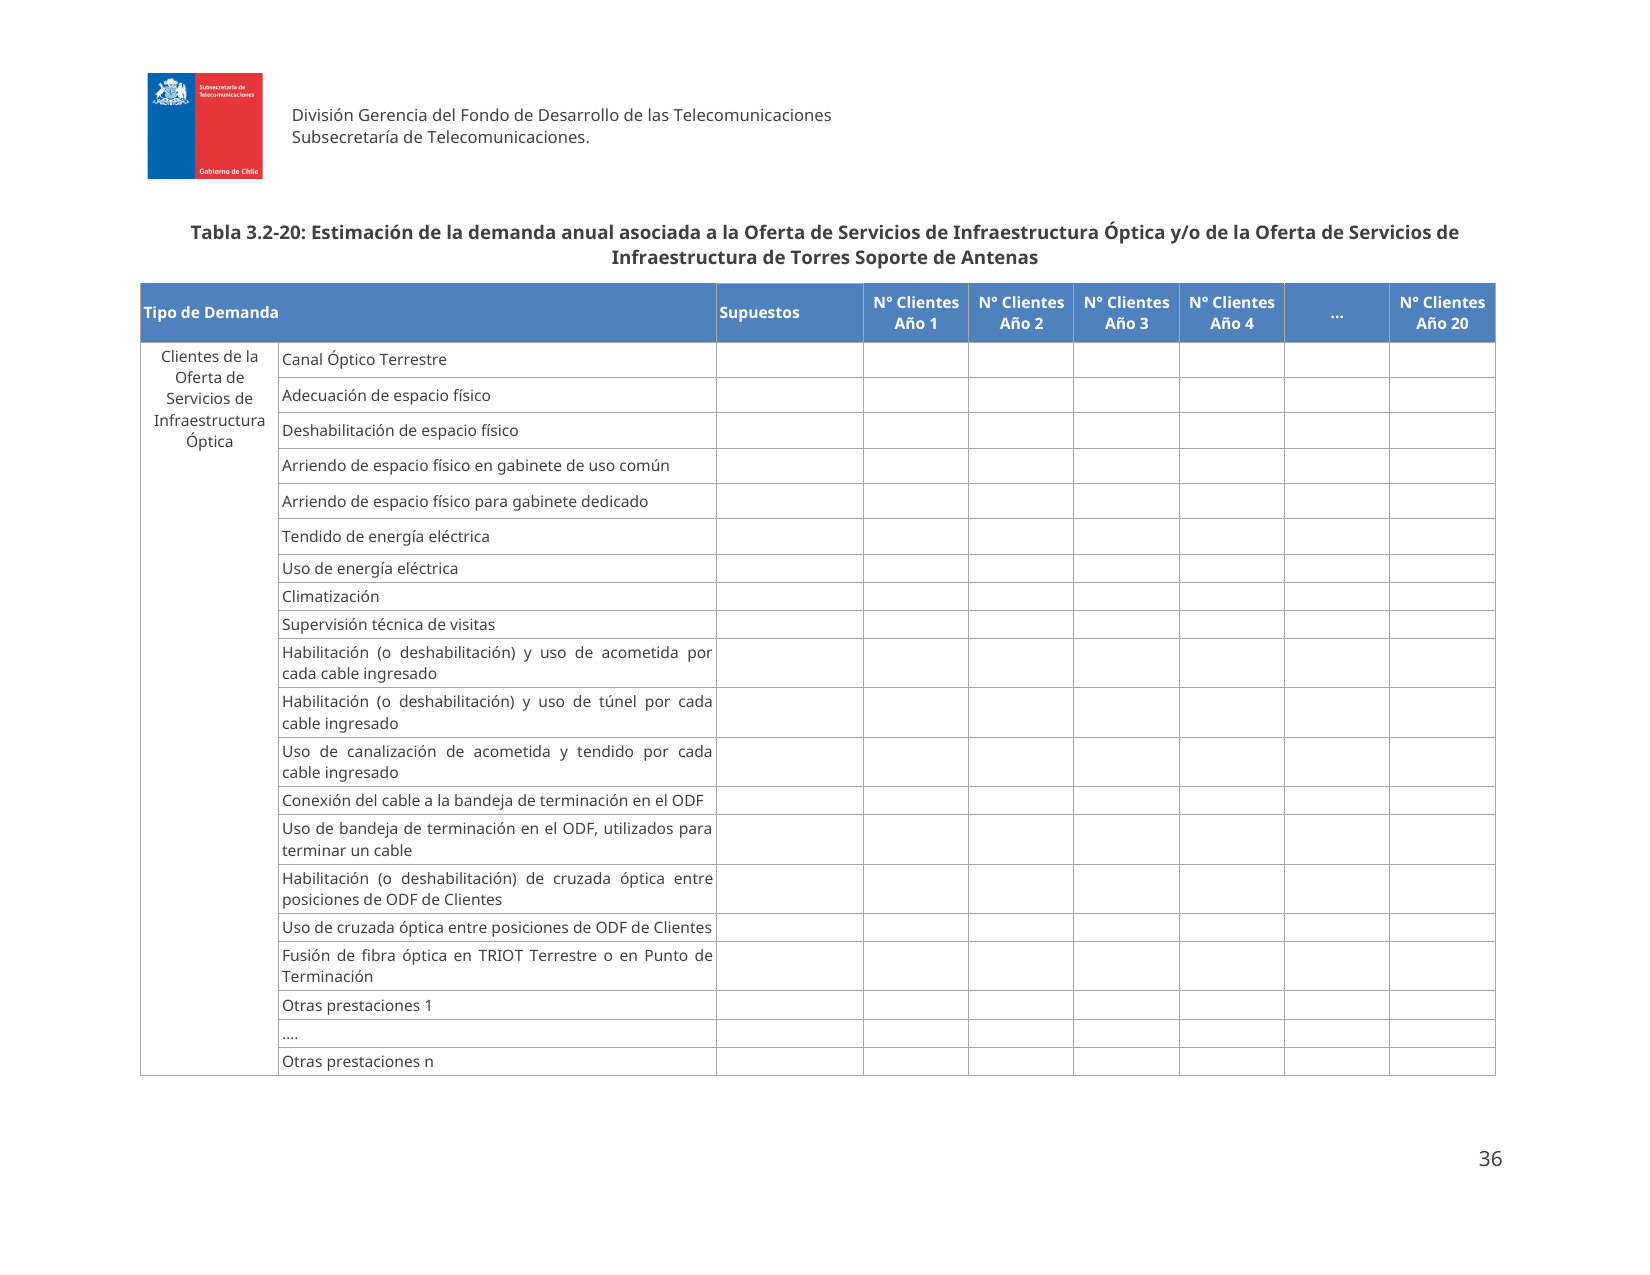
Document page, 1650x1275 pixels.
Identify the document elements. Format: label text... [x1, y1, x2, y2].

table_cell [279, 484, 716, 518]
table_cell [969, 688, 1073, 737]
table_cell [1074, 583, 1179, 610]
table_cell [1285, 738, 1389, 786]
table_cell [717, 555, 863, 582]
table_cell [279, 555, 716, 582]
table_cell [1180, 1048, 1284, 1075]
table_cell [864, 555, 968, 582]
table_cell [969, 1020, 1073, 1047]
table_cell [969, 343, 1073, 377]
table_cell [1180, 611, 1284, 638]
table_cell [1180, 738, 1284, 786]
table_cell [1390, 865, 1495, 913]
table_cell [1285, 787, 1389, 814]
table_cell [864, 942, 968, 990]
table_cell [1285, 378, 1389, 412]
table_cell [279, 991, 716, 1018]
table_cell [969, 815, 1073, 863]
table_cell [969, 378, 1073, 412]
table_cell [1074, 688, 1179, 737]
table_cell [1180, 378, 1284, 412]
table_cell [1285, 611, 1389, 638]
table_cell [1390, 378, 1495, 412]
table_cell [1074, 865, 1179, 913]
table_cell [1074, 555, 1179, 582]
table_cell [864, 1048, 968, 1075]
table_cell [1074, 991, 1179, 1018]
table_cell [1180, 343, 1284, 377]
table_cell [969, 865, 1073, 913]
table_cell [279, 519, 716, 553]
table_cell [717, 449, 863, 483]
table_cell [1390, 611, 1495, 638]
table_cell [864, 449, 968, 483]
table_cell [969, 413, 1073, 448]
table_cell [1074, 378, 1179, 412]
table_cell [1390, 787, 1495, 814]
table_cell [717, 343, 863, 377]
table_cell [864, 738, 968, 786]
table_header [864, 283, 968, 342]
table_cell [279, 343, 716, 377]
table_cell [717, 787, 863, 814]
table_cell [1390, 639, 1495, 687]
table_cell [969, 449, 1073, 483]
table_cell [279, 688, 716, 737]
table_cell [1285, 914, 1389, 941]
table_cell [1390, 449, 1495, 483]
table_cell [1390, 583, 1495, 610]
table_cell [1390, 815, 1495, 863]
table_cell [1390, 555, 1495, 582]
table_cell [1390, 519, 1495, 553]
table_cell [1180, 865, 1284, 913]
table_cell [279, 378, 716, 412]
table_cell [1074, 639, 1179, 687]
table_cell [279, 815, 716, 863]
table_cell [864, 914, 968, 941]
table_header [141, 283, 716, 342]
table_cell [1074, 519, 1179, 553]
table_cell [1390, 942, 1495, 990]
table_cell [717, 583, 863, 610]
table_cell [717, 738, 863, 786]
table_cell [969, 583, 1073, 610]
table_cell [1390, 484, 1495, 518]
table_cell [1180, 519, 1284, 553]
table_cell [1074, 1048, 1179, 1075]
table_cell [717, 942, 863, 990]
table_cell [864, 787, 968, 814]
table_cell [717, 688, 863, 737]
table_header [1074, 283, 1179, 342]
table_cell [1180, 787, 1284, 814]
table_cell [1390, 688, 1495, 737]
picture [147, 73, 263, 179]
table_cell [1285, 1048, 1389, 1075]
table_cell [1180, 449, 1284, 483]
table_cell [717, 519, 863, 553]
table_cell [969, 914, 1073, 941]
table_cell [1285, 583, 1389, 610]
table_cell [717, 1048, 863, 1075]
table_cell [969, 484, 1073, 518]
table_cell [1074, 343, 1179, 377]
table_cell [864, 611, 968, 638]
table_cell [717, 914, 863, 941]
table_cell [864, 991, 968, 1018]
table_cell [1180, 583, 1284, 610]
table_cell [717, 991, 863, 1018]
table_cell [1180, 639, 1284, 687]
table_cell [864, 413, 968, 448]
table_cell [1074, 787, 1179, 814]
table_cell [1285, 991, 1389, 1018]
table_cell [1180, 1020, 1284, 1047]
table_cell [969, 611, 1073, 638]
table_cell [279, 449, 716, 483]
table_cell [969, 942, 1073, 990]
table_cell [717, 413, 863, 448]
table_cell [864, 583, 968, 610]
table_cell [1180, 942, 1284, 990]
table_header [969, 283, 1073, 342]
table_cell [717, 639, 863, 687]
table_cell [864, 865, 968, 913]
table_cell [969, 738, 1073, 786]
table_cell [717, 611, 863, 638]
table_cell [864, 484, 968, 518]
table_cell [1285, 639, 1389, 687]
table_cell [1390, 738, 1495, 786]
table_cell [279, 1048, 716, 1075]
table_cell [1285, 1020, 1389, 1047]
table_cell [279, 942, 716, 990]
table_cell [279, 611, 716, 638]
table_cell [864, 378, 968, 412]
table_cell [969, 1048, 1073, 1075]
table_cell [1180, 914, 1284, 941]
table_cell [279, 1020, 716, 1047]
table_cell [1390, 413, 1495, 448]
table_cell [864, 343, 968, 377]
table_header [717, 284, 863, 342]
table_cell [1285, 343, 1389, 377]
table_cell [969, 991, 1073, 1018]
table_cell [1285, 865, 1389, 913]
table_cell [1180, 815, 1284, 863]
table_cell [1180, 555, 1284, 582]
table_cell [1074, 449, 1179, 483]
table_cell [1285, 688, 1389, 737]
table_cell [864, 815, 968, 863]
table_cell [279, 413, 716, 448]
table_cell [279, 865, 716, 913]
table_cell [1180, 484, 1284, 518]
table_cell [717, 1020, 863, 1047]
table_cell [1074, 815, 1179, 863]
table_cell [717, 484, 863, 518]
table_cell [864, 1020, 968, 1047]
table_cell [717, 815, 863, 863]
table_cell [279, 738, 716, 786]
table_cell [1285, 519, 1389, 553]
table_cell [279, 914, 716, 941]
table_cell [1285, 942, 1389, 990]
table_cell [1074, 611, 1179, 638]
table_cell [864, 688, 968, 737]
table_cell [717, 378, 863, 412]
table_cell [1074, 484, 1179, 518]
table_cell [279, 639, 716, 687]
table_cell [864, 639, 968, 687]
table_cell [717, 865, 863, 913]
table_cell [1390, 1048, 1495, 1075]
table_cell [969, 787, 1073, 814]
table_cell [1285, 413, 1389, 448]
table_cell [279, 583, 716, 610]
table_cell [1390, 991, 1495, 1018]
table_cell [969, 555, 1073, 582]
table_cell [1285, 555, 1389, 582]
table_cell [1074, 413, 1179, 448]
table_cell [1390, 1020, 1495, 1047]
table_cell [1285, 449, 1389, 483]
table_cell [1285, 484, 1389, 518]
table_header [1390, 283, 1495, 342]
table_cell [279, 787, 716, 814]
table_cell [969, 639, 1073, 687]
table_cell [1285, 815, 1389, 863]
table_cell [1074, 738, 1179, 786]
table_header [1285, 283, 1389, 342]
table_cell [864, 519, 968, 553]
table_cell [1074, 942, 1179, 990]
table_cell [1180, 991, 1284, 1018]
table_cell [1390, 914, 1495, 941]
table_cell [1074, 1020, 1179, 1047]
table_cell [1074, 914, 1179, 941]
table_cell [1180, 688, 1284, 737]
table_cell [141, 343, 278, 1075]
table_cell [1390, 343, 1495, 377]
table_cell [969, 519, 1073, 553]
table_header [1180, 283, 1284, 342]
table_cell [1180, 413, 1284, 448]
